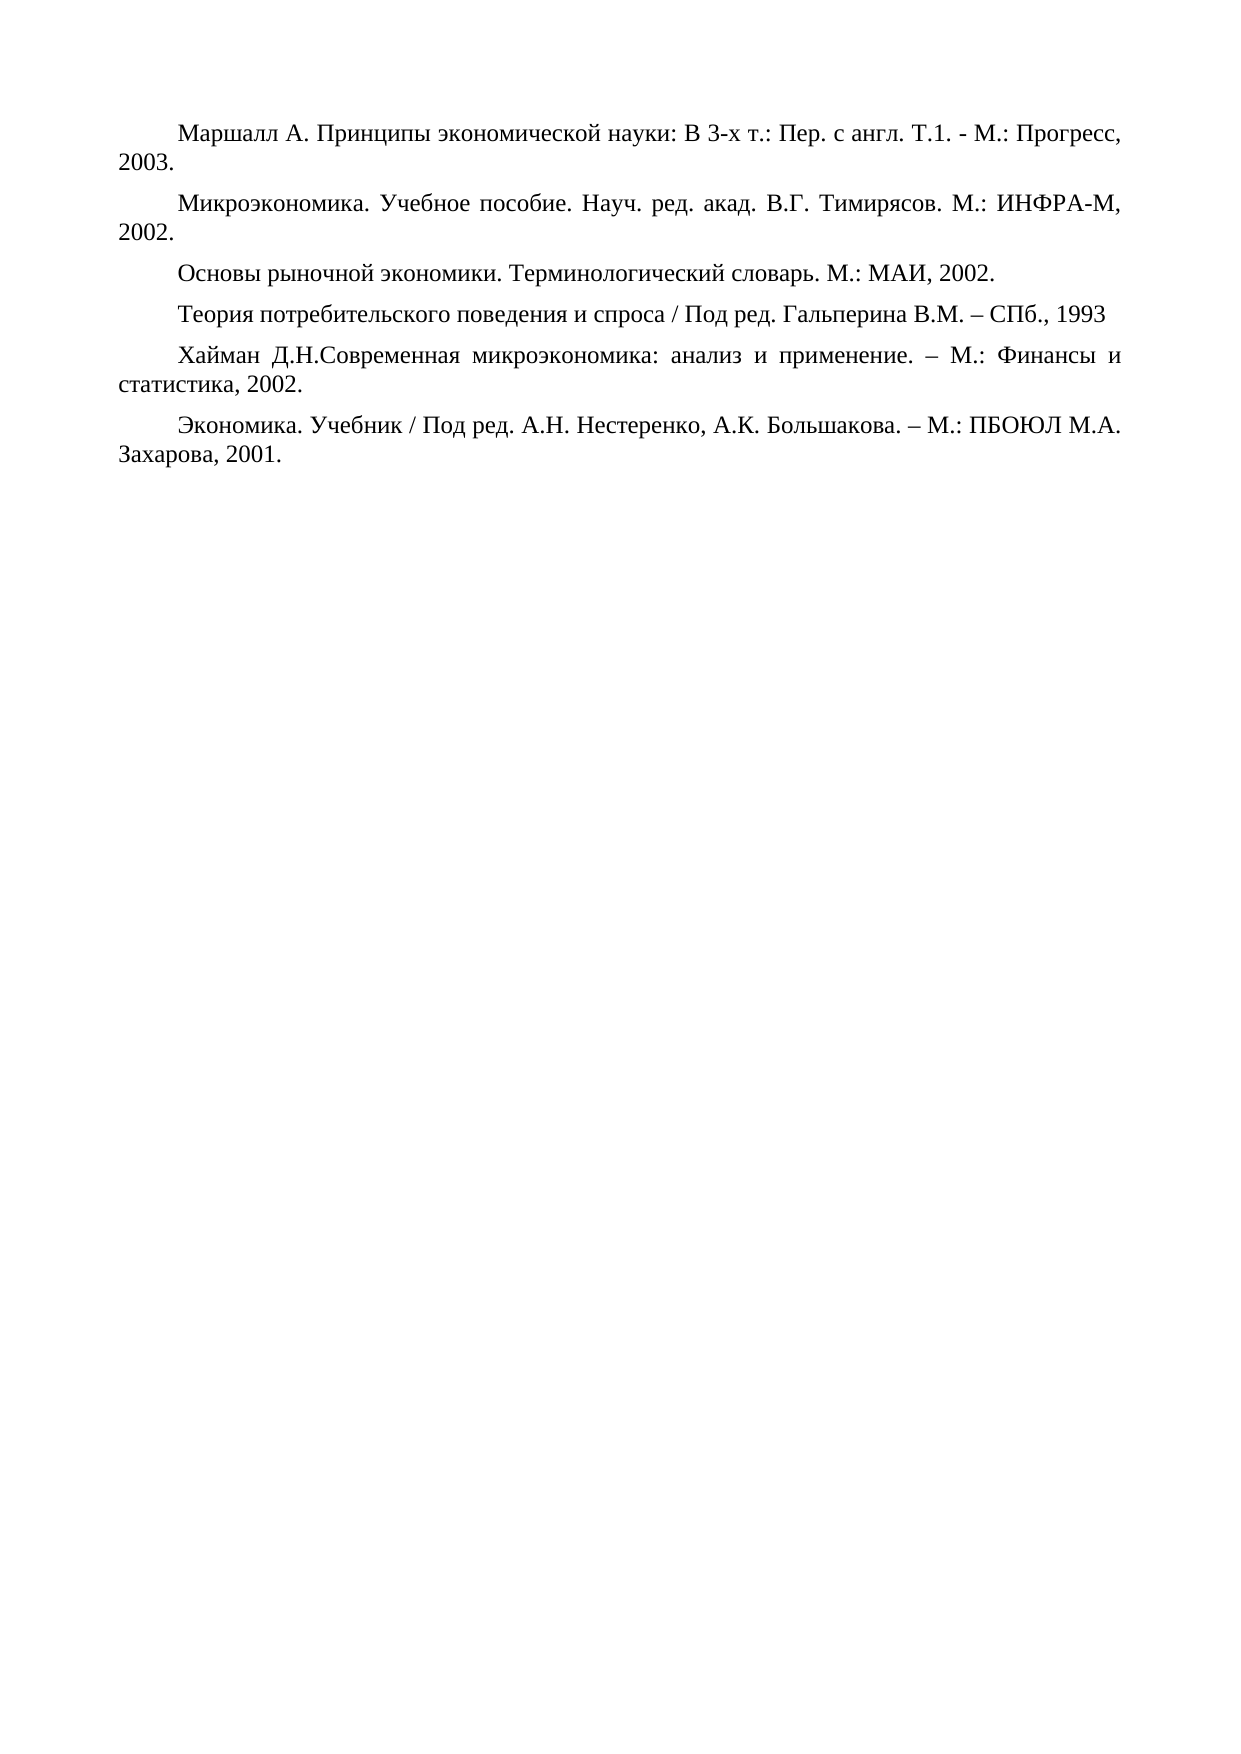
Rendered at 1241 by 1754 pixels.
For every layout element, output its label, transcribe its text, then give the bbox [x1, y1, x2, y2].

text Основы рыночной экономики. Терминологический словарь. М.: МАИ, 2002. [118, 258, 1122, 287]
text Маршалл А. Принципы экономической науки: В 3-х т.: Пер. с англ. Т.1. - М.: Прогресс, 2003. [118, 118, 1122, 176]
text Теория потребительского поведения и спроса / Под ред. Гальперина В.М. – СПб., 1993 [118, 299, 1122, 328]
text Экономика. Учебник / Под ред. А.Н. Нестеренко, А.К. Большакова. – М.: ПБОЮЛ М.А. Захарова, 2001. [118, 411, 1122, 468]
text Микроэкономика. Учебное пособие. Науч. ред. акад. В.Г. Тимирясов. М.: ИНФРА-М, 2002. [118, 188, 1122, 246]
text Хайман Д.Н.Современная микроэкономика: анализ и применение. – М.: Финансы и статистика, 2002. [118, 341, 1122, 398]
